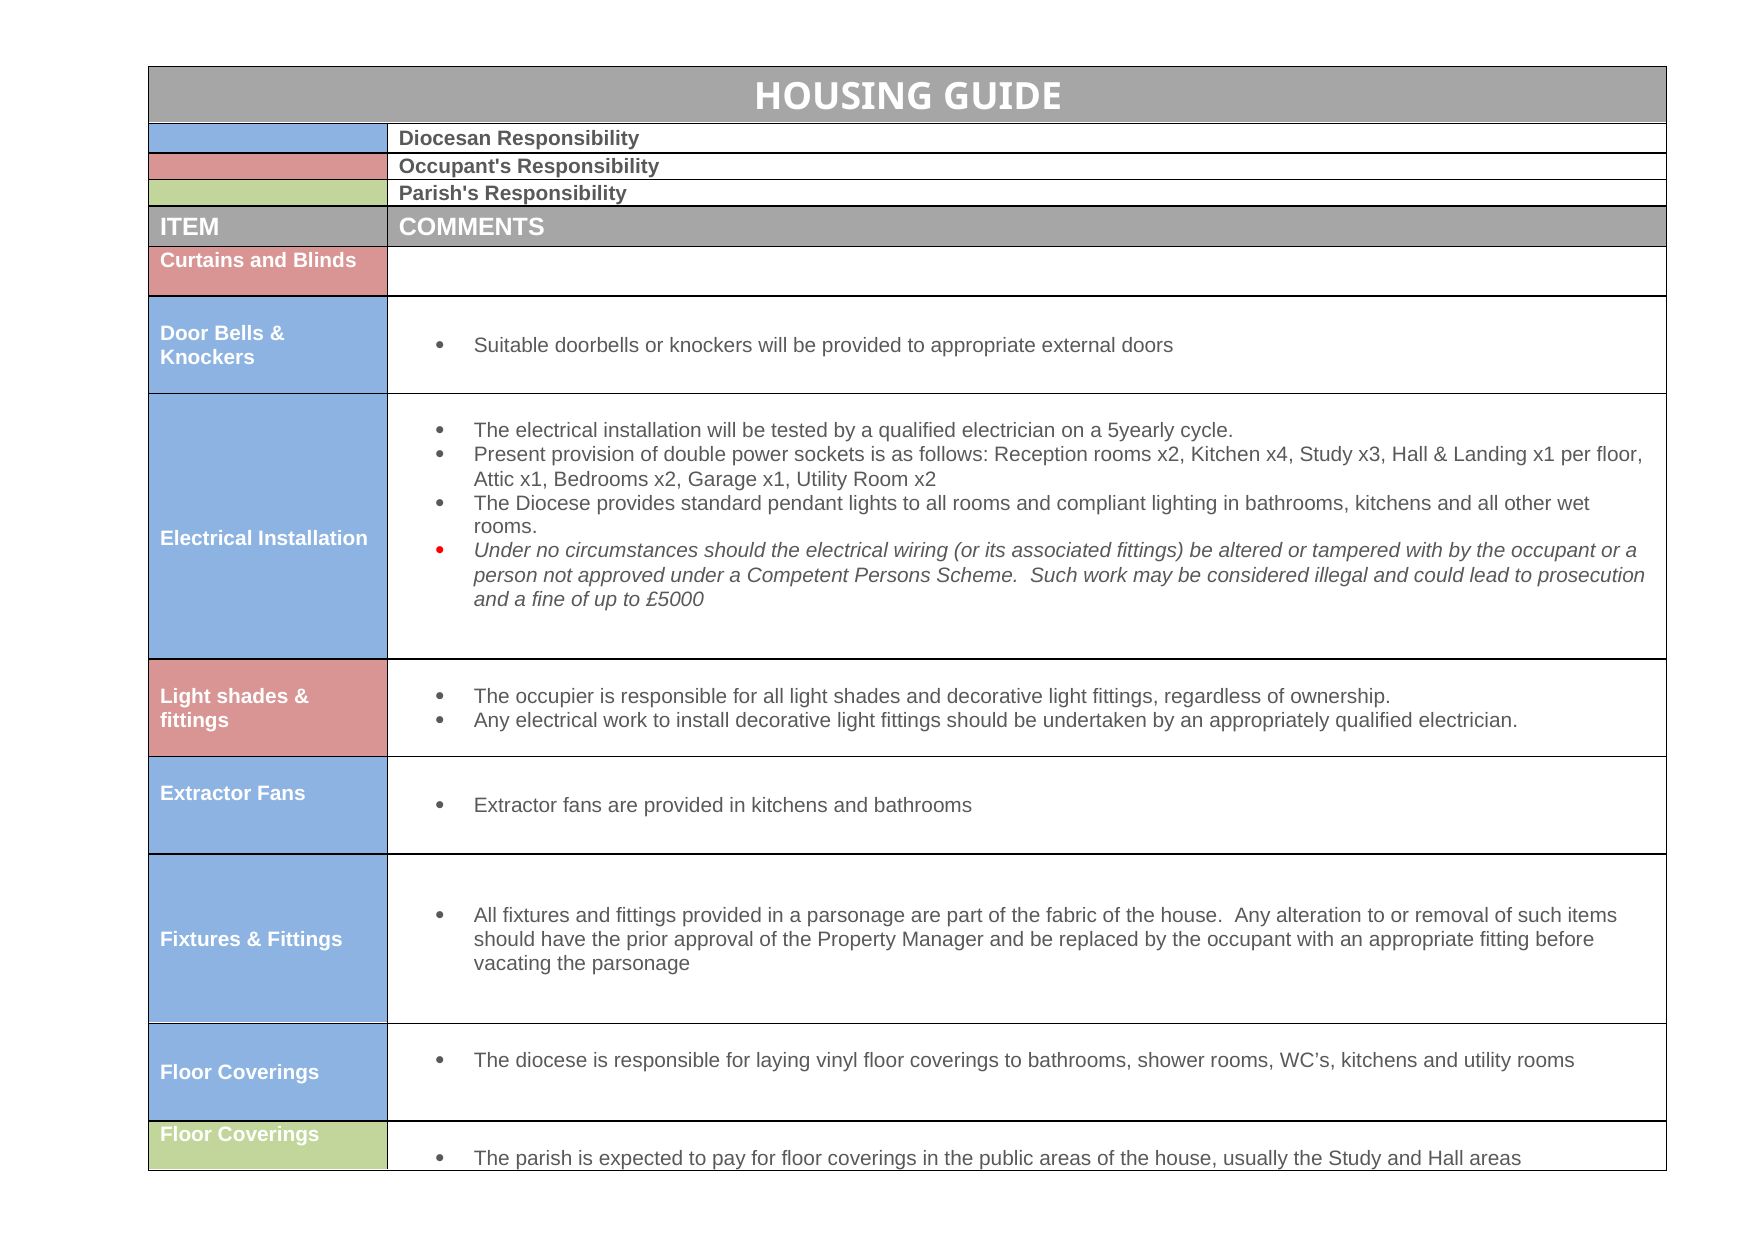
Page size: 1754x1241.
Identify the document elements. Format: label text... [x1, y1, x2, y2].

table_cell Suitable doorbells or knockers will be provided to appropriate external doors [388, 297, 1666, 393]
table_cell Electrical Installation [149, 394, 387, 658]
table_cell [149, 154, 387, 179]
table_cell The occupier is responsible for all light shades and decorative light fittings, regardless of ownership. Any electrical work to install decorative light fittings should be undertaken by an appropriately qualified electrician. [388, 660, 1666, 756]
table_cell Fixtures & Fittings [149, 855, 387, 1022]
table_cell The electrical installation will be tested by a qualified electrician on a 5yearly cycle. Present provision of double power sockets is as follows: Reception rooms x2, Kitchen x4, Study x3, Hall & Landing x1 per floor, Attic x1, Bedrooms x2, Garage x1, Utility Room x2 The Diocese provides standard pendant lights to all rooms and compliant lighting in bathrooms, kitchens and all other wet rooms. Under no circumstances should the electrical wiring (or its associated fittings) be altered or tampered with by the occupant or a person not approved under a Competent Persons Scheme. Such work may be considered illegal and could lead to prosecution and a fine of up to £5000 [388, 394, 1666, 658]
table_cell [388, 1122, 1666, 1169]
table_cell COMMENTS [388, 207, 1666, 246]
table_cell Floor Coverings [149, 1122, 387, 1169]
table_cell Floor Coverings [149, 1024, 387, 1120]
table_cell [149, 180, 387, 205]
table_cell Parish's Responsibility [388, 180, 1666, 205]
table_cell Curtains and Blinds [149, 247, 387, 295]
table_header HOUSING GUIDE [149, 67, 1666, 122]
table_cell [388, 247, 1666, 295]
table_cell Extractor Fans [149, 757, 387, 853]
table_cell [149, 124, 387, 152]
table_cell All fixtures and fittings provided in a parsonage are part of the fabric of the house. Any alteration to or removal of such items should have the prior approval of the Property Manager and be replaced by the occupant with an appropriate fitting before vacating the parsonage [388, 855, 1666, 1022]
table_cell Light shades & fittings [149, 660, 387, 756]
table_cell Occupant's Responsibility [388, 154, 1666, 179]
table_cell Diocesan Responsibility [388, 124, 1666, 152]
table_cell Extractor fans are provided in kitchens and bathrooms [388, 757, 1666, 853]
table_cell Door Bells & Knockers [149, 297, 387, 393]
table_cell The diocese is responsible for laying vinyl floor coverings to bathrooms, shower rooms, WC’s, kitchens and utility rooms [388, 1024, 1666, 1120]
table_cell ITEM [149, 207, 387, 246]
